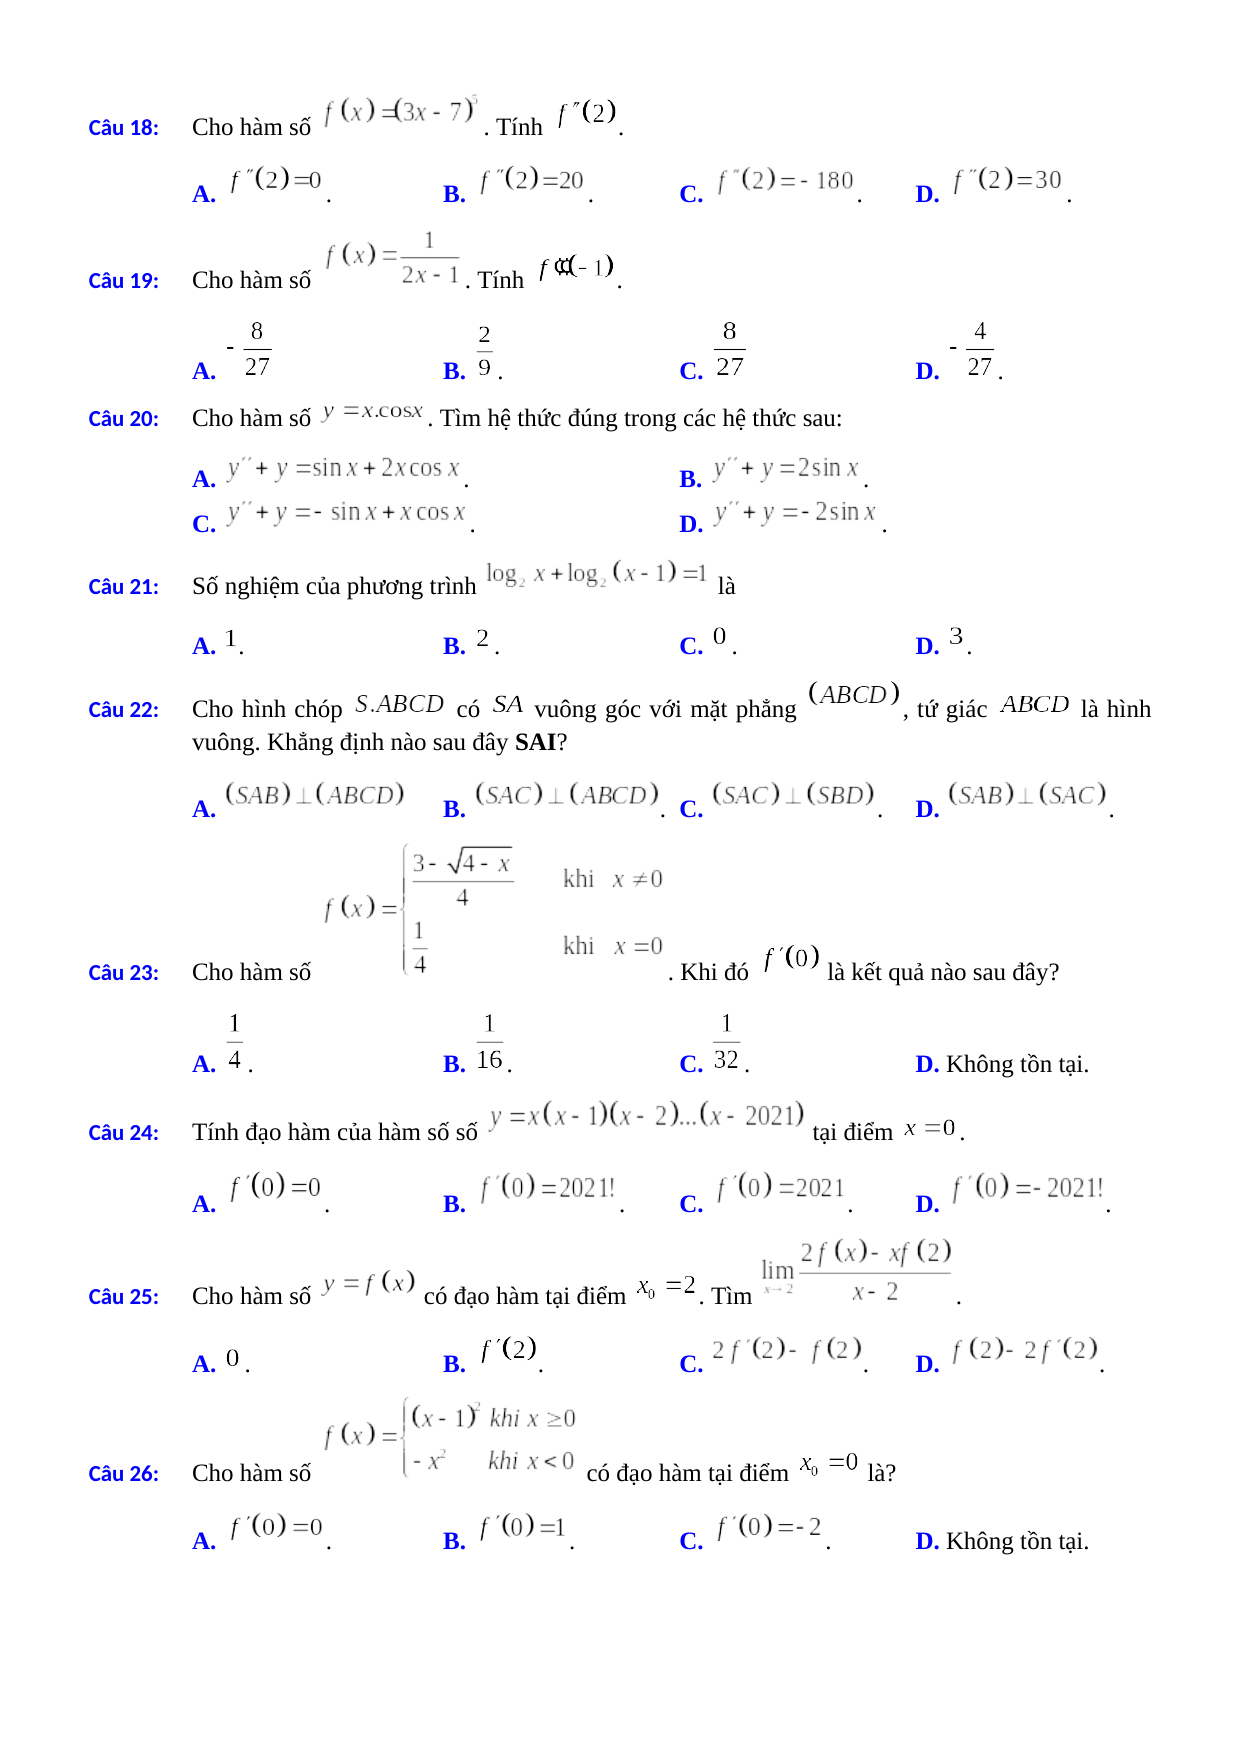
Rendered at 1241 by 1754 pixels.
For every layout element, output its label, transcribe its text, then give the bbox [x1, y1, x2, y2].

list A. . B. . C. . D. . [192, 1167, 1152, 1218]
text A. B. . C. D. . [192, 316, 1152, 385]
text A. . B. . [192, 453, 1152, 493]
text A. . B. . C. . D. . [192, 621, 1152, 660]
list A. . B. . C. . D. . [192, 1331, 1152, 1377]
text Câu 18: Cho hàm số . Tính . [88, 88, 1152, 141]
text Câu 26: Cho hàm số có đạo hàm tại điểm là? [88, 1394, 1152, 1487]
text Câu 21: Số nghiệm của phương trình là [88, 554, 1152, 601]
text Câu 19: Cho hàm số . Tính . [88, 225, 1152, 295]
text A. B. . C. . D. . [192, 777, 1152, 823]
text A. . B. . C. . D. . [192, 162, 1152, 208]
text Câu 23: Cho hàm số . Khi đó là kết quả nào sau đây? [88, 840, 1152, 986]
text Câu 24: Tính đạo hàm của hàm số số tại điểm . [88, 1095, 1152, 1146]
text Câu 22: Cho hình chóp có vuông góc với mặt phẳng , tứ giác là hình vuông. Khẳng định nào sau đây SAI? [88, 677, 1152, 756]
text Câu 25: Cho hàm số có đạo hàm tại điểm . Tìm . [88, 1234, 1152, 1311]
text Câu 20: Cho hàm số . Tìm hệ thức đúng trong các hệ thức sau: [88, 402, 1152, 433]
text A. . B. . C. . D. Không tồn tại. [192, 1007, 1152, 1078]
text C. . D. . [192, 498, 1152, 537]
list A. . B. . C. . D. Không tồn tại. [192, 1508, 1152, 1554]
